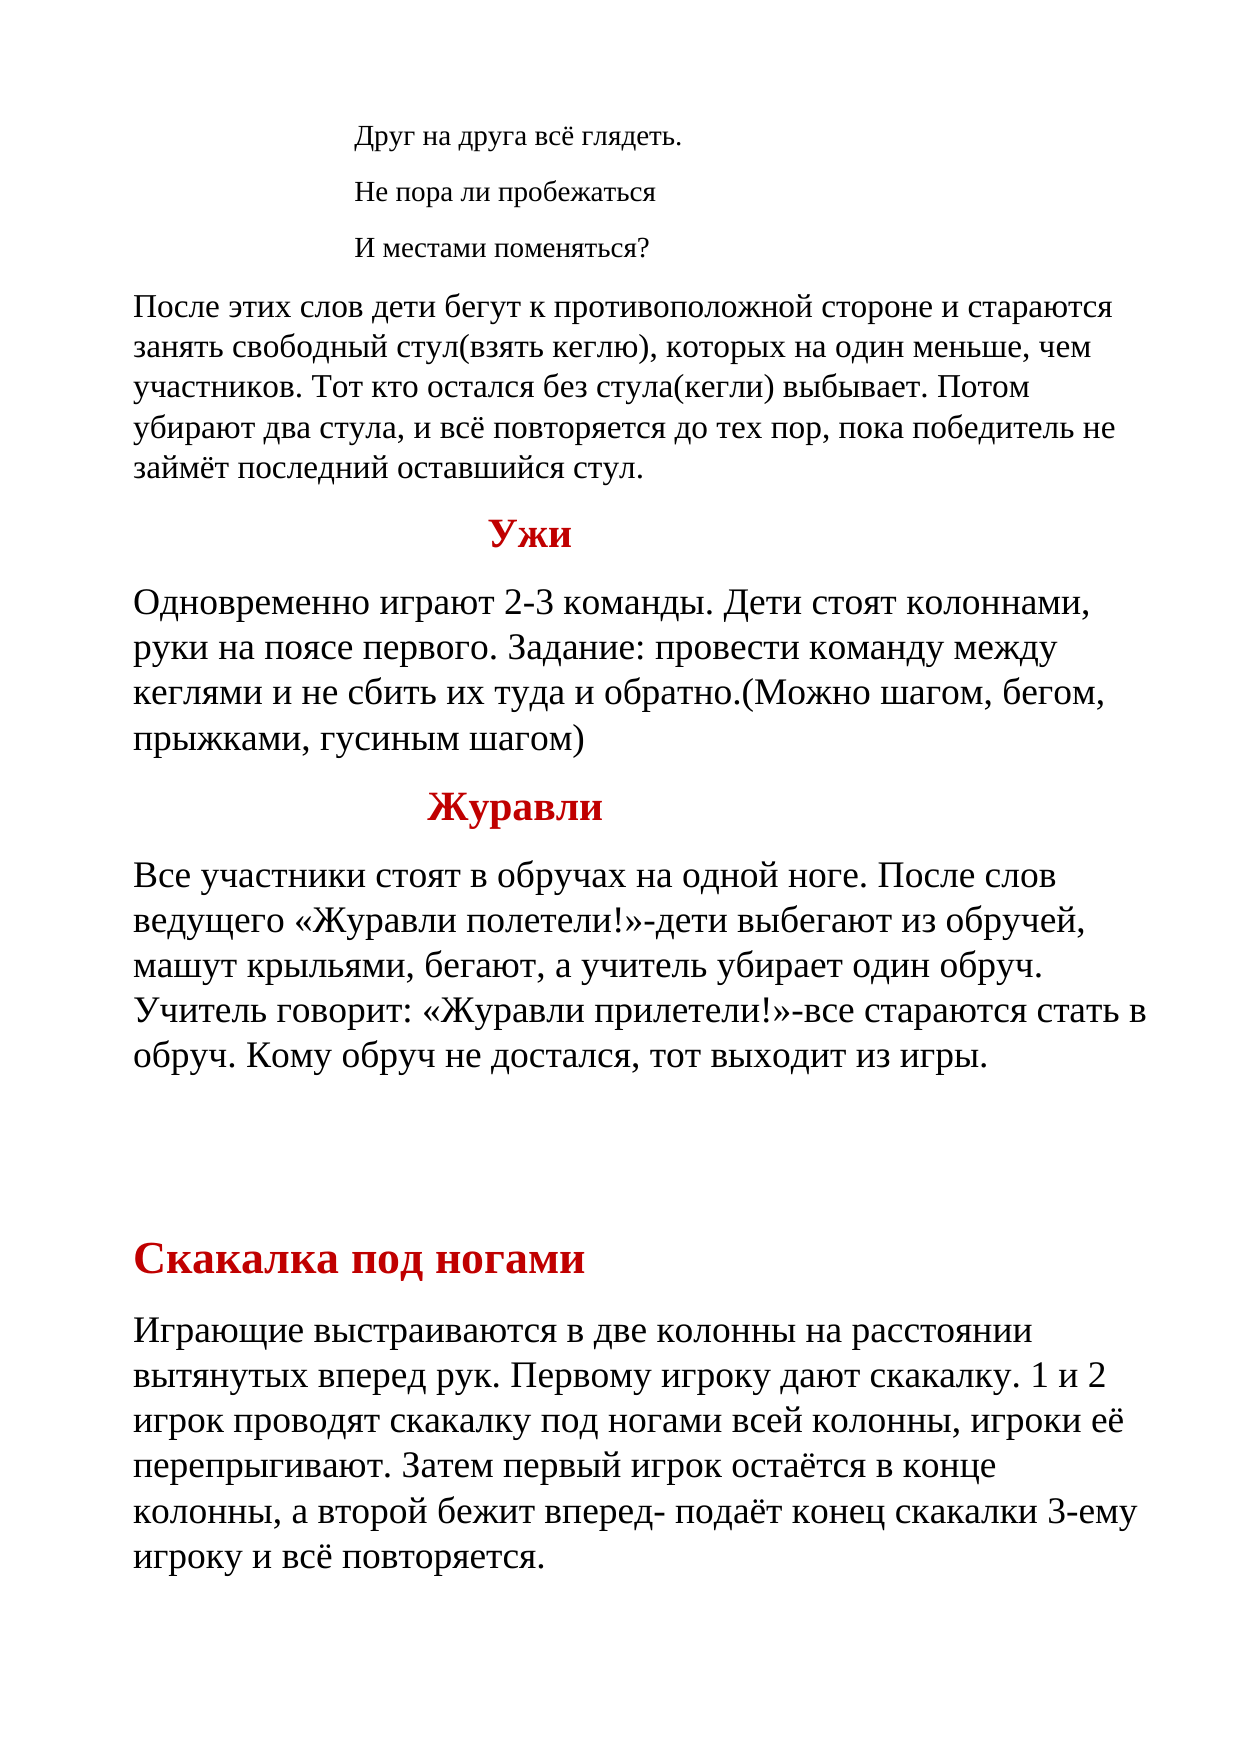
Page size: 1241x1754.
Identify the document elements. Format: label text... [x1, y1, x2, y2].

text Играющие выстраиваются в две колонны на расстоянии вытянутых вперед рук. Первому игроку дают скакалку. 1 и 2 игрок проводят скакалку под ногами всей колонны, игроки её перепрыгивают. Затем первый игрок остаётся в конце колонны, а второй бежит вперед- подаёт конец скакалки 3-ему игроку и всё повторяется. [133, 1307, 1152, 1576]
text Журавли [354, 781, 1152, 829]
text Друг на друга всё глядеть. [354, 118, 1152, 152]
text Ужи [133, 508, 1152, 556]
text Не пора ли пробежаться [354, 174, 1152, 208]
text Одновременно играют 2-3 команды. Дети стоят колоннами, руки на поясе первого. Задание: провести команду между кеглями и не сбить их туда и обратно.(Можно шагом, бегом, прыжками, гусиным шагом) [133, 579, 1152, 758]
text Все участники стоят в обручах на одной ноге. После слов ведущего «Журавли полетели!»-дети выбегают из обручей, машут крыльями, бегают, а учитель убирает один обруч. Учитель говорит: «Журавли прилетели!»-все стараются стать в обруч. Кому обруч не достался, тот выходит из игры. [133, 852, 1152, 1076]
text И местами поменяться? [354, 230, 1152, 264]
text После этих слов дети бегут к противоположной стороне и стараются занять свободный стул(взять кеглю), которых на один меньше, чем участников. Тот кто остался без стула(кегли) выбывает. Потом убирают два стула, и всё повторяется до тех пор, пока победитель не займёт последний оставшийся стул. [133, 286, 1152, 485]
text Скакалка под ногами [133, 1231, 1152, 1284]
